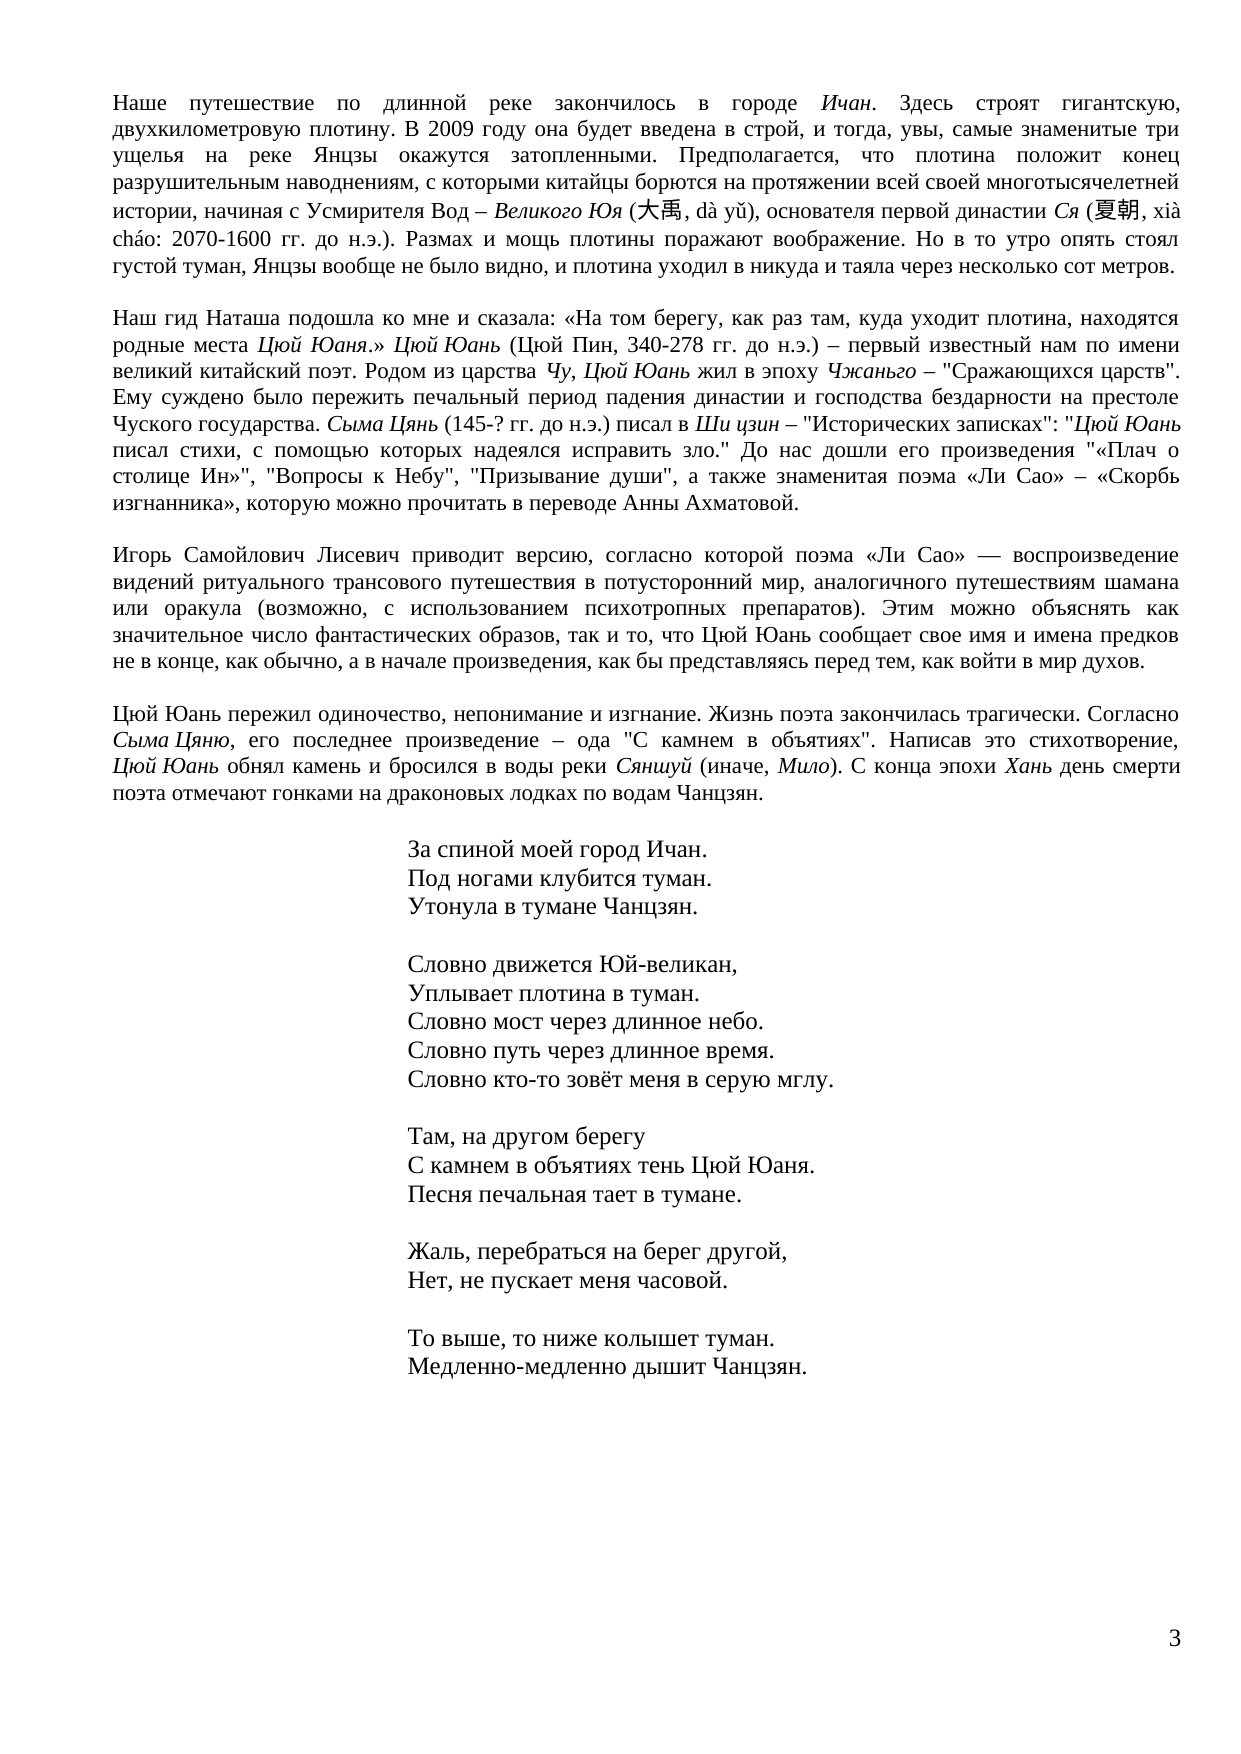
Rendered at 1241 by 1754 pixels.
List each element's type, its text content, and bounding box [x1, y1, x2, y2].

text Словно кто-то зовёт меня в серую мглу. [407, 1064, 1181, 1093]
text Словно путь через длинное время. [407, 1035, 1181, 1064]
text С камнем в объятиях тень Цюй Юаня. [407, 1150, 1181, 1179]
text Словно движется Юй-великан, [407, 949, 1181, 978]
text Наш гид Наташа подошла ко мне и сказала: «На том берегу, как раз там, куда уходит плотина, находятся родные места Цюй Юаня.» Цюй Юань (Цюй Пин, 340-278 гг. до н.э.) – первый известный нам по имени великий китайский поэт. Родом из царства Чу, Цюй Юань жил в эпоху Чжаньго – "Сражающихся царств". Ему суждено было пережить печальный период падения династии и господства бездарности на престоле Чуского государства. Сыма Цянь (145-? гг. до н.э.) писал в Ши цзин – "Исторических записках": "Цюй Юань писал стихи, с помощью которых надеялся исправить зло." До нас дошли его произведения "«Плач о столице Ин»", "Вопросы к Небу", "Призывание души", а также знаменитая поэма «Ли Сао» – «Скорбь изгнанника», которую можно прочитать в переводе Анны Ахматовой. [112, 304, 1181, 515]
text Уплывает плотина в туман. [407, 978, 1181, 1006]
text То выше, то ниже колышет туман. [407, 1323, 1181, 1351]
text Нет, не пускает меня часовой. [407, 1265, 1181, 1294]
text За спиной моей город Ичан. [407, 834, 1181, 863]
text Под ногами клубится туман. [407, 863, 1181, 891]
text Песня печальная тает в тумане. [407, 1179, 1181, 1208]
text Игорь Самойлович Лисевич приводит версию, согласно которой поэма «Ли Сао» — воспроизведение видений ритуального трансового путешествия в потусторонний мир, аналогичного путешествиям шамана или оракула (возможно, с использованием психотропных препаратов). Этим можно объяснять как значительное число фантастических образов, так и то, что Цюй Юань сообщает свое имя и имена предков не в конце, как обычно, а в начале произведения, как бы представляясь перед тем, как войти в мир духов. [112, 542, 1181, 673]
text Словно мост через длинное небо. [407, 1006, 1181, 1035]
text Утонула в тумане Чанцзян. [407, 891, 1181, 920]
text Жаль, перебраться на берег другой, [407, 1236, 1181, 1265]
text Медленно-медленно дышит Чанцзян. [407, 1351, 1181, 1380]
text Цюй Юань пережил одиночество, непонимание и изгнание. Жизнь поэта закончилась трагически. Согласно Сыма Цяню, его последнее произведение – ода "С камнем в объятиях". Написав это стихотворение, Цюй Юань обнял камень и бросился в воды реки Сяншуй (иначе, Мило). С конца эпохи Хань день смерти поэта отмечают гонками на драконовых лодках по водам Чанцзян. [112, 700, 1181, 805]
text Там, на другом берегу [407, 1121, 1181, 1150]
text Наше путешествие по длинной реке закончилось в городе Ичан. Здесь строят гигантскую, двухкилометровую плотину. В 2009 году она будет введена в строй, и тогда, увы, самые знаменитые три ущелья на реке Янцзы окажутся затопленными. Предполагается, что плотина положит конец разрушительным наводнениям, с которыми китайцы борются на протяжении всей своей многотысячелетней истории, начиная с Усмирителя Вод – Великого Юя (大禹, dà yǔ), основателя первой династии Ся (夏朝, xià cháo: 2070-1600 гг. до н.э.). Размах и мощь плотины поражают воображение. Но в то утро опять стоял густой туман, Янцзы вообще не было видно, и плотина уходил в никуда и таяла через несколько сот метров. [112, 89, 1181, 278]
